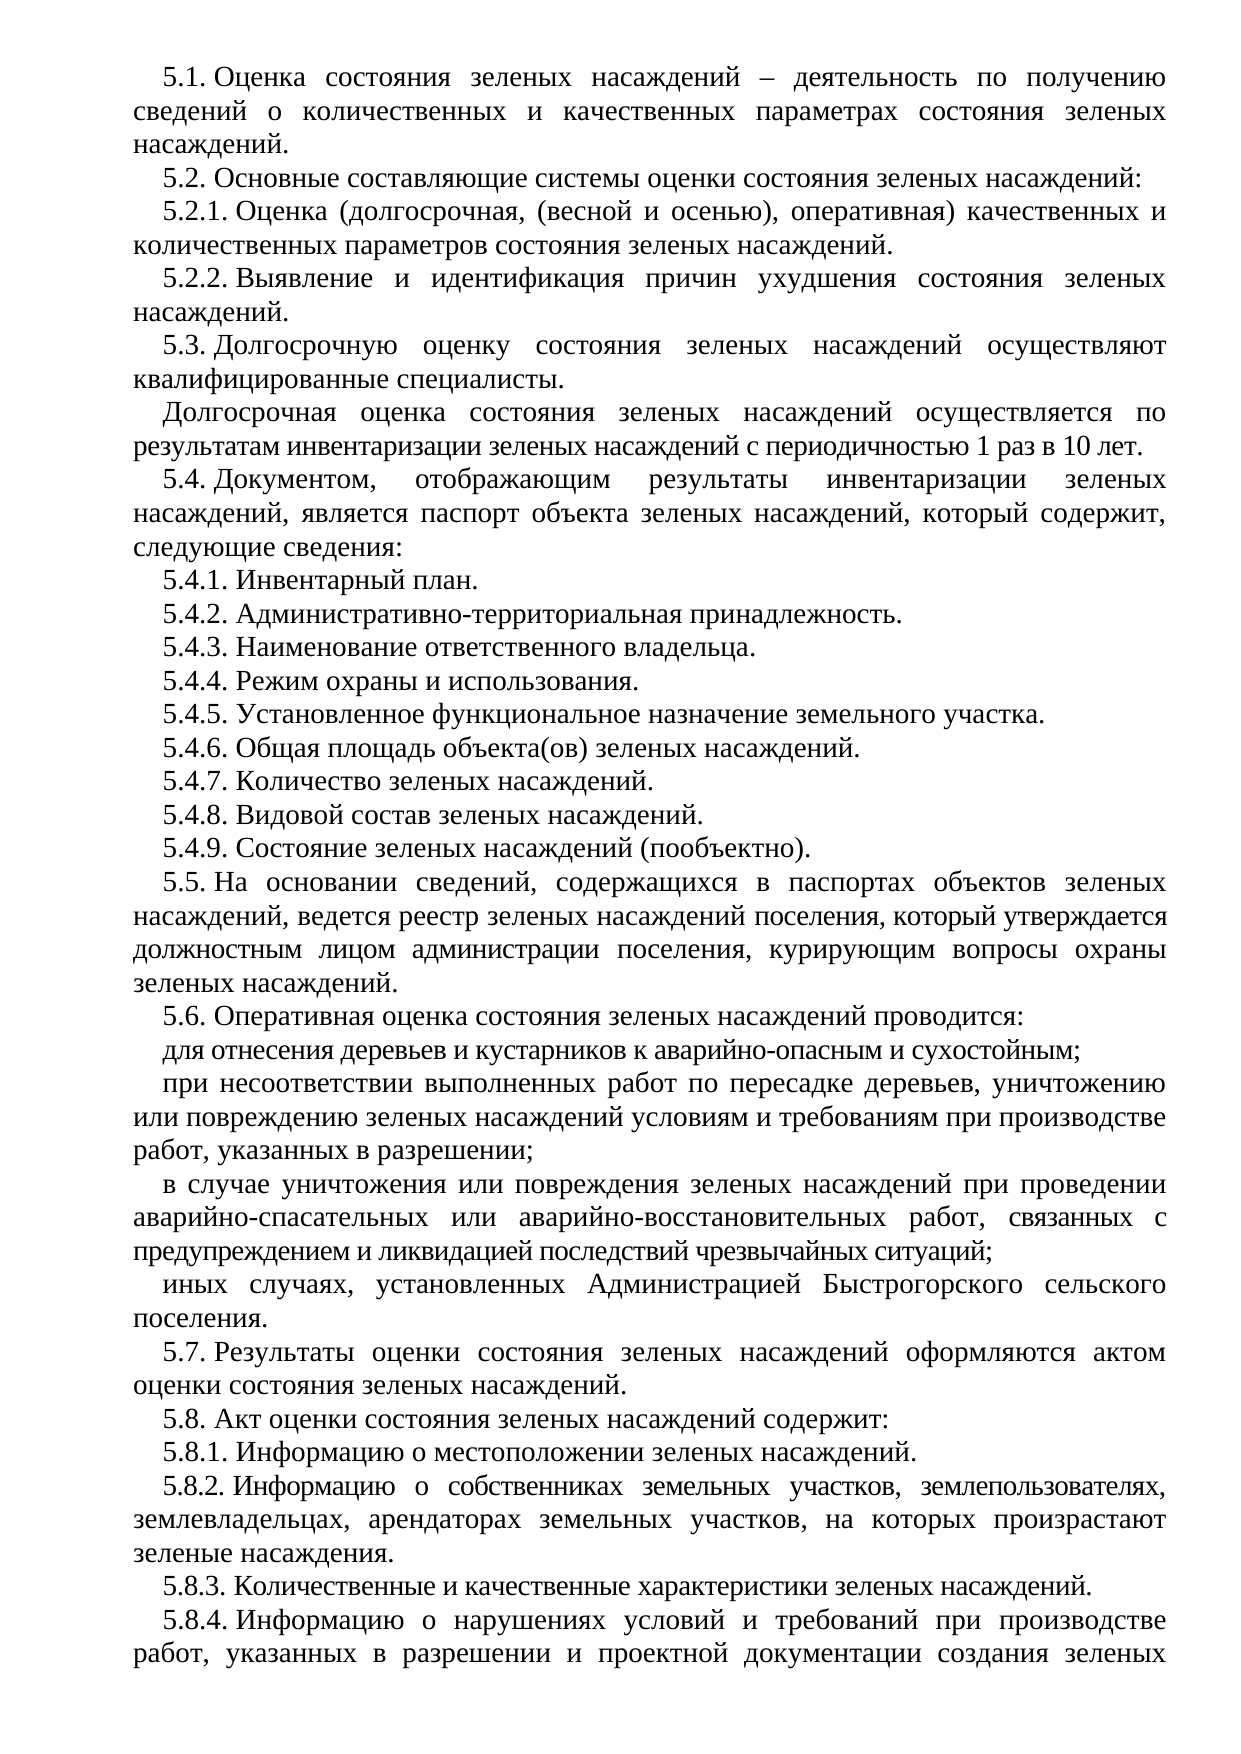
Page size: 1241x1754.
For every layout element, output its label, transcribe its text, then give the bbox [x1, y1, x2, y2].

text 5.8.3. Количественные и качественные характеристики зеленых насаждений. [133, 1568, 1167, 1602]
text 5.8. Акт оценки состояния зеленых насаждений содержит: [133, 1401, 1167, 1434]
text 5.4. Документом, отображающим результаты инвентаризации зеленых насаждений, является паспорт объекта зеленых насаждений, который содержит, следующие сведения: [133, 462, 1167, 562]
text в случае уничтожения или повреждения зеленых насаждений при проведении аварийно-спасательных или аварийно-восстановительных работ, связанных с предупреждением и ликвидацией последствий чрезвычайных ситуаций; [133, 1166, 1167, 1267]
text 5.6. Оперативная оценка состояния зеленых насаждений проводится: [133, 998, 1167, 1032]
text 5.4.5. Установленное функциональное назначение земельного участка. [133, 696, 1167, 730]
text 5.4.1. Инвентарный план. [133, 562, 1167, 596]
text 5.3. Долгосрочную оценку состояния зеленых насаждений осуществляют квалифицированные специалисты. [133, 327, 1167, 394]
text 5.4.4. Режим охраны и использования. [133, 663, 1167, 696]
text 5.4.6. Общая площадь объекта(ов) зеленых насаждений. [133, 730, 1167, 763]
text 5.2.1. Оценка (долгосрочная, (весной и осенью), оперативная) качественных и количественных параметров состояния зеленых насаждений. [133, 193, 1167, 260]
text 5.5. На основании сведений, содержащихся в паспортах объектов зеленых насаждений, ведется реестр зеленых насаждений поселения, который утверждается должностным лицом администрации поселения, курирующим вопросы охраны зеленых насаждений. [133, 864, 1167, 998]
text 5.7. Результаты оценки состояния зеленых насаждений оформляются актом оценки состояния зеленых насаждений. [133, 1334, 1167, 1401]
text 5.8.1. Информацию о местоположении зеленых насаждений. [133, 1434, 1167, 1468]
text при несоответствии выполненных работ по пересадке деревьев, уничтожению или повреждению зеленых насаждений условиям и требованиям при производстве работ, указанных в разрешении; [133, 1065, 1167, 1166]
text 5.4.7. Количество зеленых насаждений. [133, 763, 1167, 797]
text 5.4.3. Наименование ответственного владельца. [133, 629, 1167, 663]
text 5.2. Основные составляющие системы оценки состояния зеленых насаждений: [133, 160, 1167, 193]
text иных случаях, установленных Администрацией Быстрогорского сельского поселения. [133, 1267, 1167, 1334]
text Долгосрочная оценка состояния зеленых насаждений осуществляется по результатам инвентаризации зеленых насаждений с периодичностью 1 раз в 10 лет. [133, 394, 1167, 462]
text 5.4.9. Состояние зеленых насаждений (пообъектно). [133, 831, 1167, 864]
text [133, 1602, 1167, 1669]
text 5.8.2. Информацию о собственниках земельных участков, землепользователях, землевладельцах, арендаторах земельных участков, на которых произрастают зеленые насаждения. [133, 1468, 1167, 1568]
text 5.1. Оценка состояния зеленых насаждений – деятельность по получению сведений о количественных и качественных параметрах состояния зеленых насаждений. [133, 59, 1167, 160]
text 5.4.8. Видовой состав зеленых насаждений. [133, 797, 1167, 831]
text 5.4.2. Административно-территориальная принадлежность. [133, 596, 1167, 629]
text для отнесения деревьев и кустарников к аварийно-опасным и сухостойным; [133, 1032, 1167, 1065]
text 5.2.2. Выявление и идентификация причин ухудшения состояния зеленых насаждений. [133, 260, 1167, 327]
